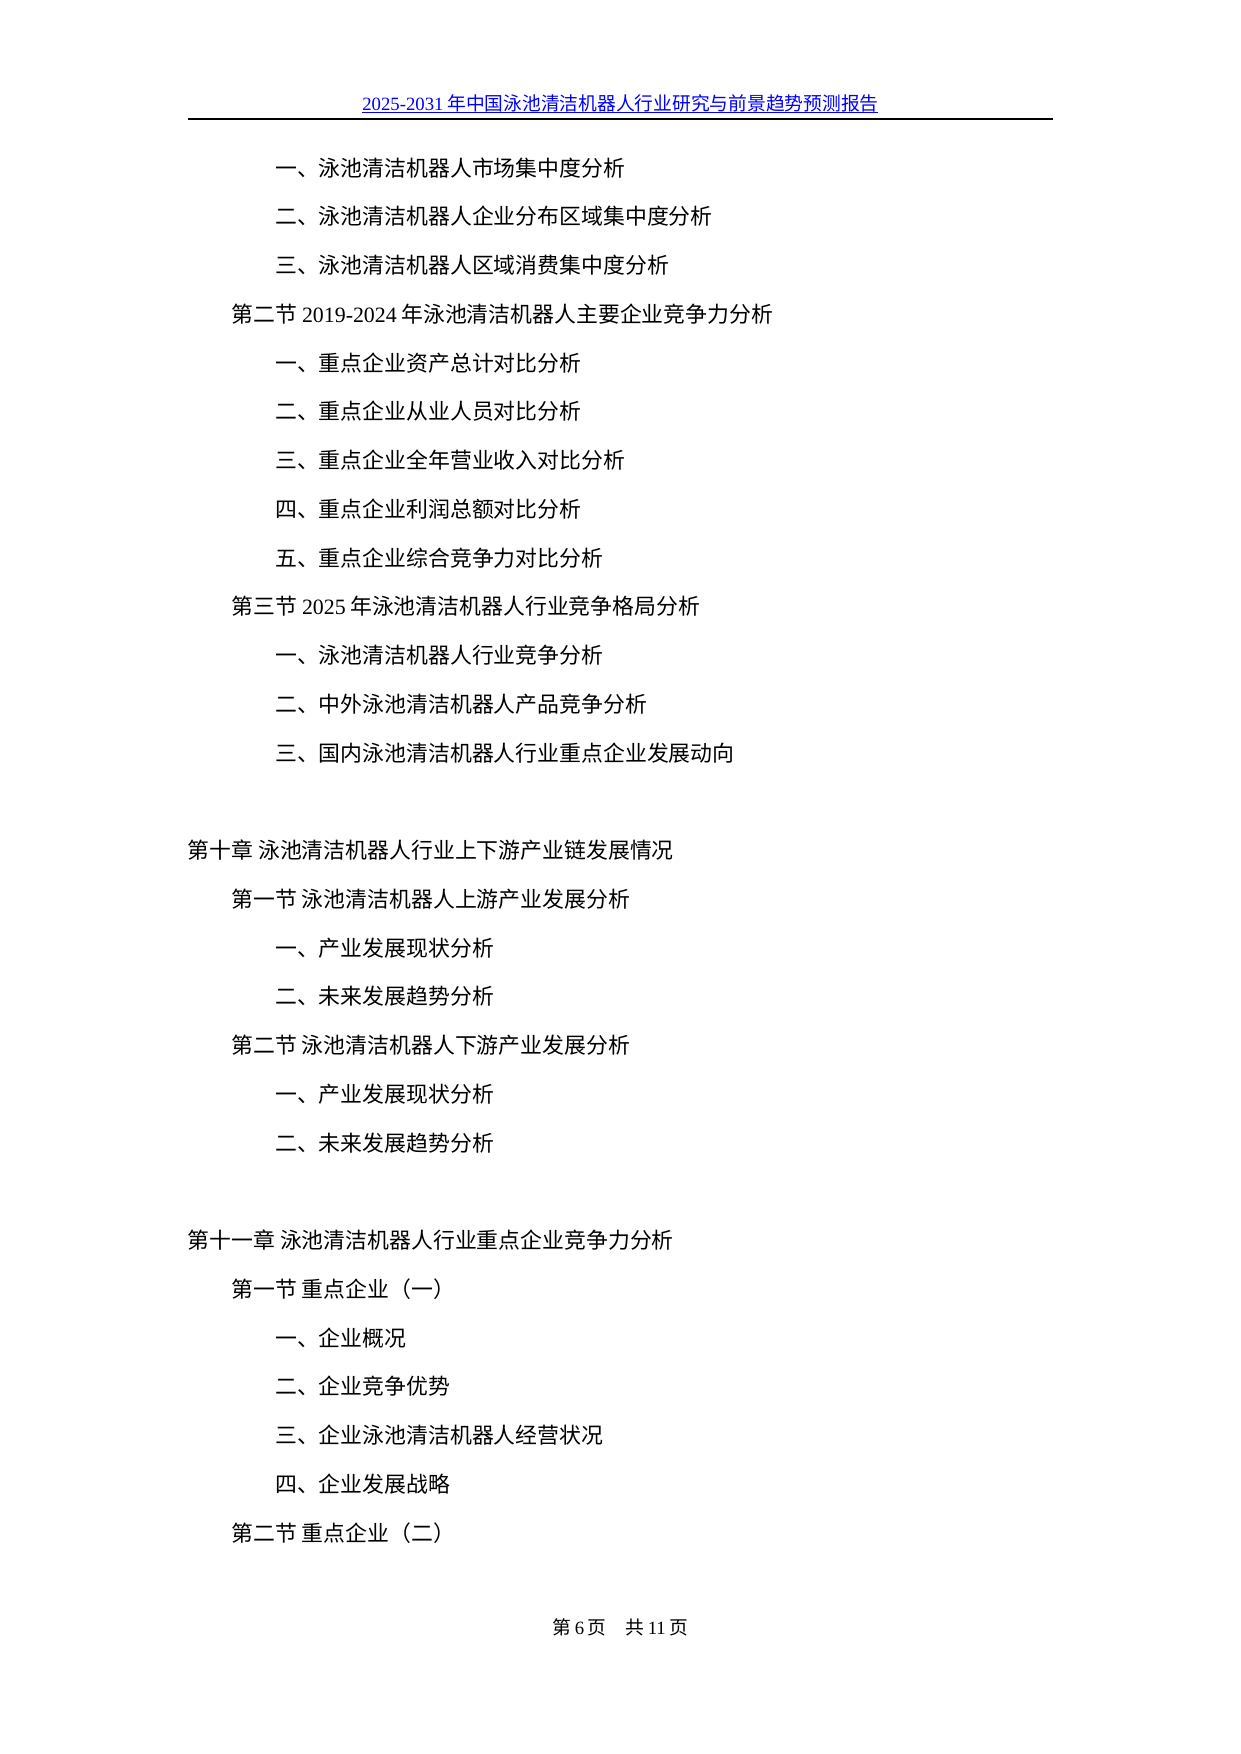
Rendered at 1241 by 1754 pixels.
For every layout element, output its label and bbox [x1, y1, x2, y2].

text [187, 150, 1053, 1548]
